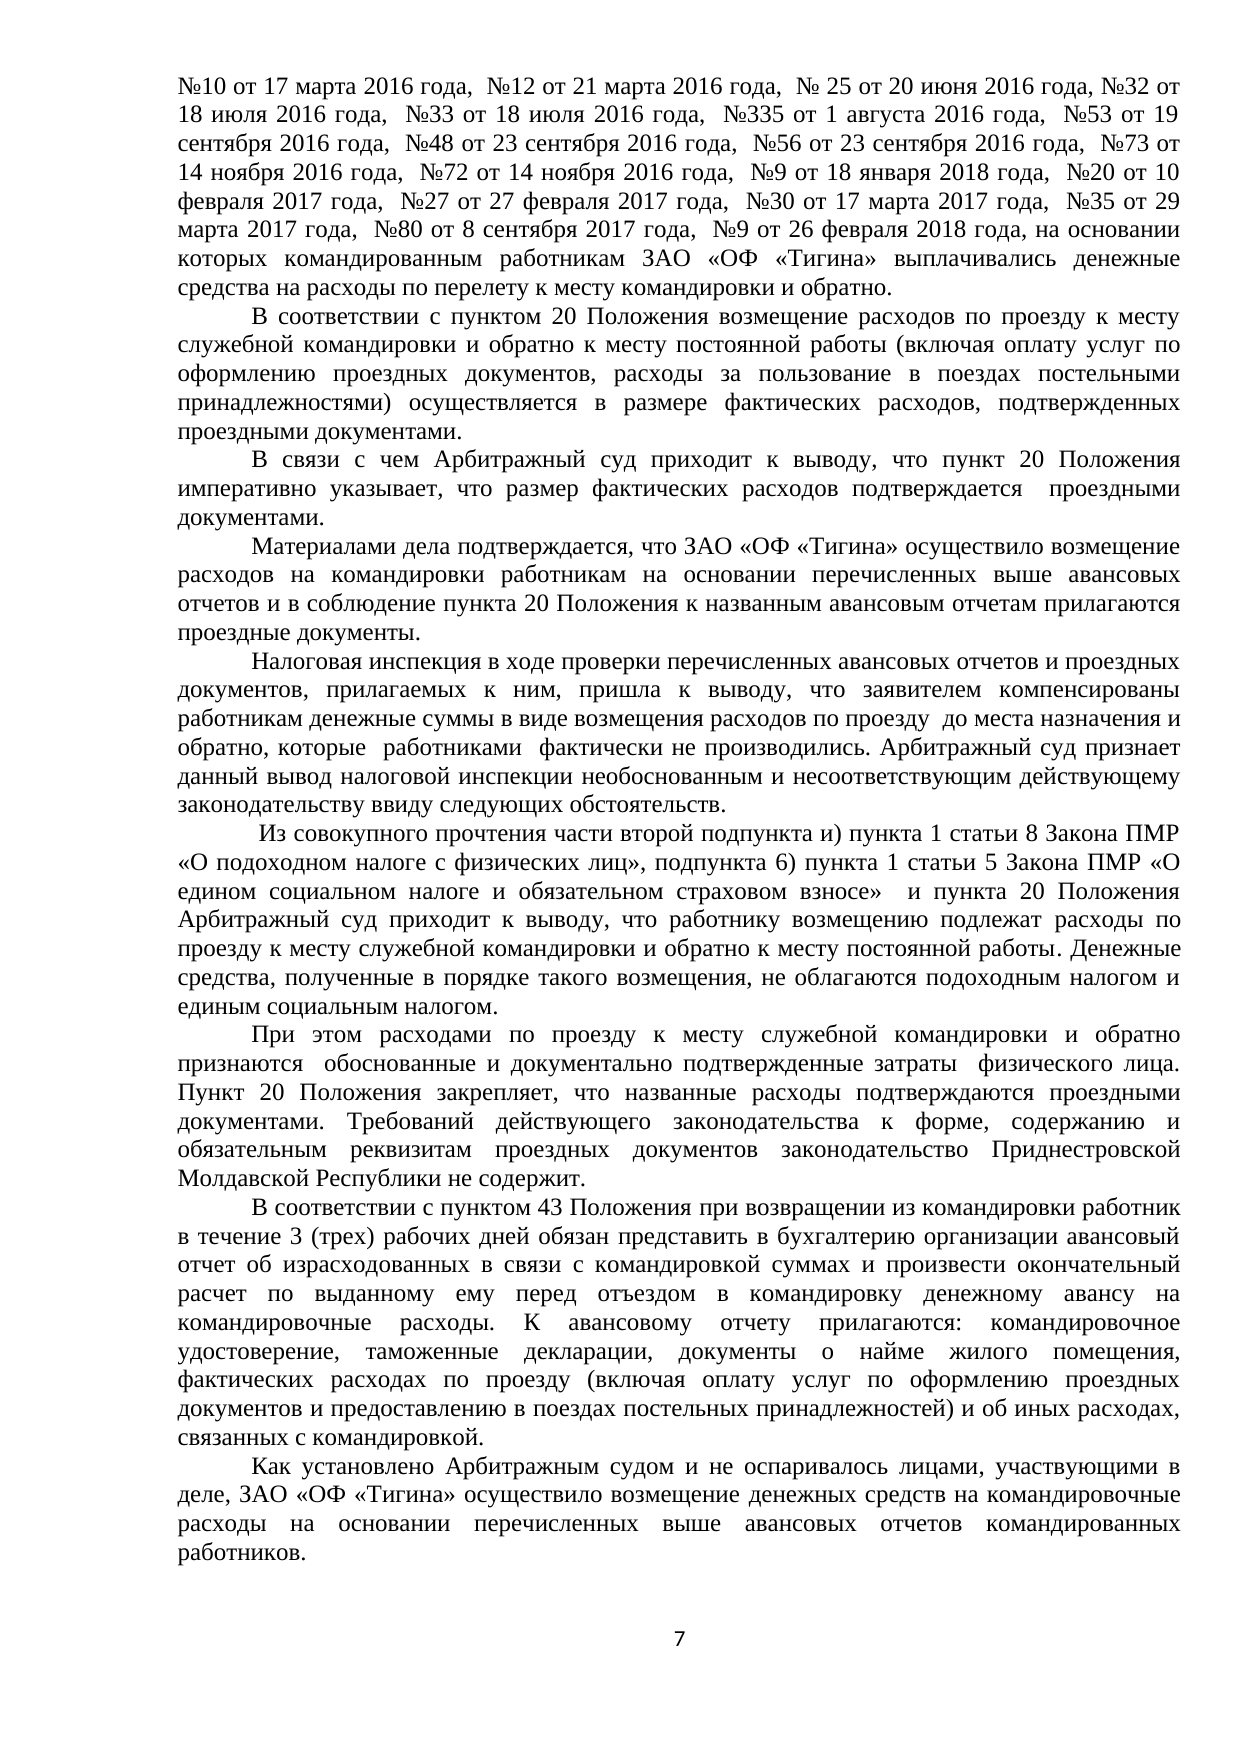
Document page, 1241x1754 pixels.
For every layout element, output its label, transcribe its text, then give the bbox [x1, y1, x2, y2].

text В соответствии с пунктом 43 Положения при возвращении из командировки работник в течение 3 (трех) рабочих дней обязан представить в бухгалтерию организации авансовый отчет об израсходованных в связи с командировкой суммах и произвести окончательный расчет по выданному ему перед отъездом в командировку денежному авансу на командировочные расходы. К авансовому отчету прилагаются: командировочное удостоверение, таможенные декларации, документы о найме жилого помещения, фактических расходах по проезду (включая оплату услуг по оформлению проездных документов и предоставлению в поездах постельных принадлежностей) и об иных расходах, связанных с командировкой. [177, 1192, 1181, 1451]
text Из совокупного прочтения части второй подпункта и) пункта 1 статьи 8 Закона ПМР «О подоходном налоге с физических лиц», подпункта 6) пункта 1 статьи 5 Закона ПМР «О едином социальном налоге и обязательном страховом взносе» и пункта 20 Положения Арбитражный суд приходит к выводу, что работнику возмещению подлежат расходы по проезду к месту служебной командировки и обратно к месту постоянной работы. Денежные средства, полученные в порядке такого возмещения, не облагаются подоходным налогом и единым социальным налогом. [177, 818, 1181, 1019]
text Налоговая инспекция в ходе проверки перечисленных авансовых отчетов и проездных документов, прилагаемых к ним, пришла к выводу, что заявителем компенсированы работникам денежные суммы в виде возмещения расходов по проезду до места назначения и обратно, которые работниками фактически не производились. Арбитражный суд признает данный вывод налоговой инспекции необоснованным и несоответствующим действующему законодательству ввиду следующих обстоятельств. [177, 646, 1181, 818]
text В соответствии с пунктом 20 Положения возмещение расходов по проезду к месту служебной командировки и обратно к месту постоянной работы (включая оплату услуг по оформлению проездных документов, расходы за пользование в поездах постельными принадлежностями) осуществляется в размере фактических расходов, подтвержденных проездными документами. [177, 301, 1181, 444]
text Материалами дела подтверждается, что ЗАО «ОФ «Тигина» осуществило возмещение расходов на командировки работникам на основании перечисленных выше авансовых отчетов и в соблюдение пункта 20 Положения к названным авансовым отчетам прилагаются проездные документы. [177, 531, 1181, 646]
text Как установлено Арбитражным судом и не оспаривалось лицами, участвующими в деле, ЗАО «ОФ «Тигина» осуществило возмещение денежных средств на командировочные расходы на основании перечисленных выше авансовых отчетов командированных работников. [177, 1451, 1181, 1566]
text При этом расходами по проезду к месту служебной командировки и обратно признаются обоснованные и документально подтвержденные затраты физического лица. Пункт 20 Положения закрепляет, что названные расходы подтверждаются проездными документами. Требований действующего законодательства к форме, содержанию и обязательным реквизитам проездных документов законодательство Приднестровской Молдавской Республики не содержит. [177, 1019, 1181, 1192]
text В связи с чем Арбитражный суд приходит к выводу, что пункт 20 Положения императивно указывает, что размер фактических расходов подтверждается проездными документами. [177, 444, 1181, 531]
